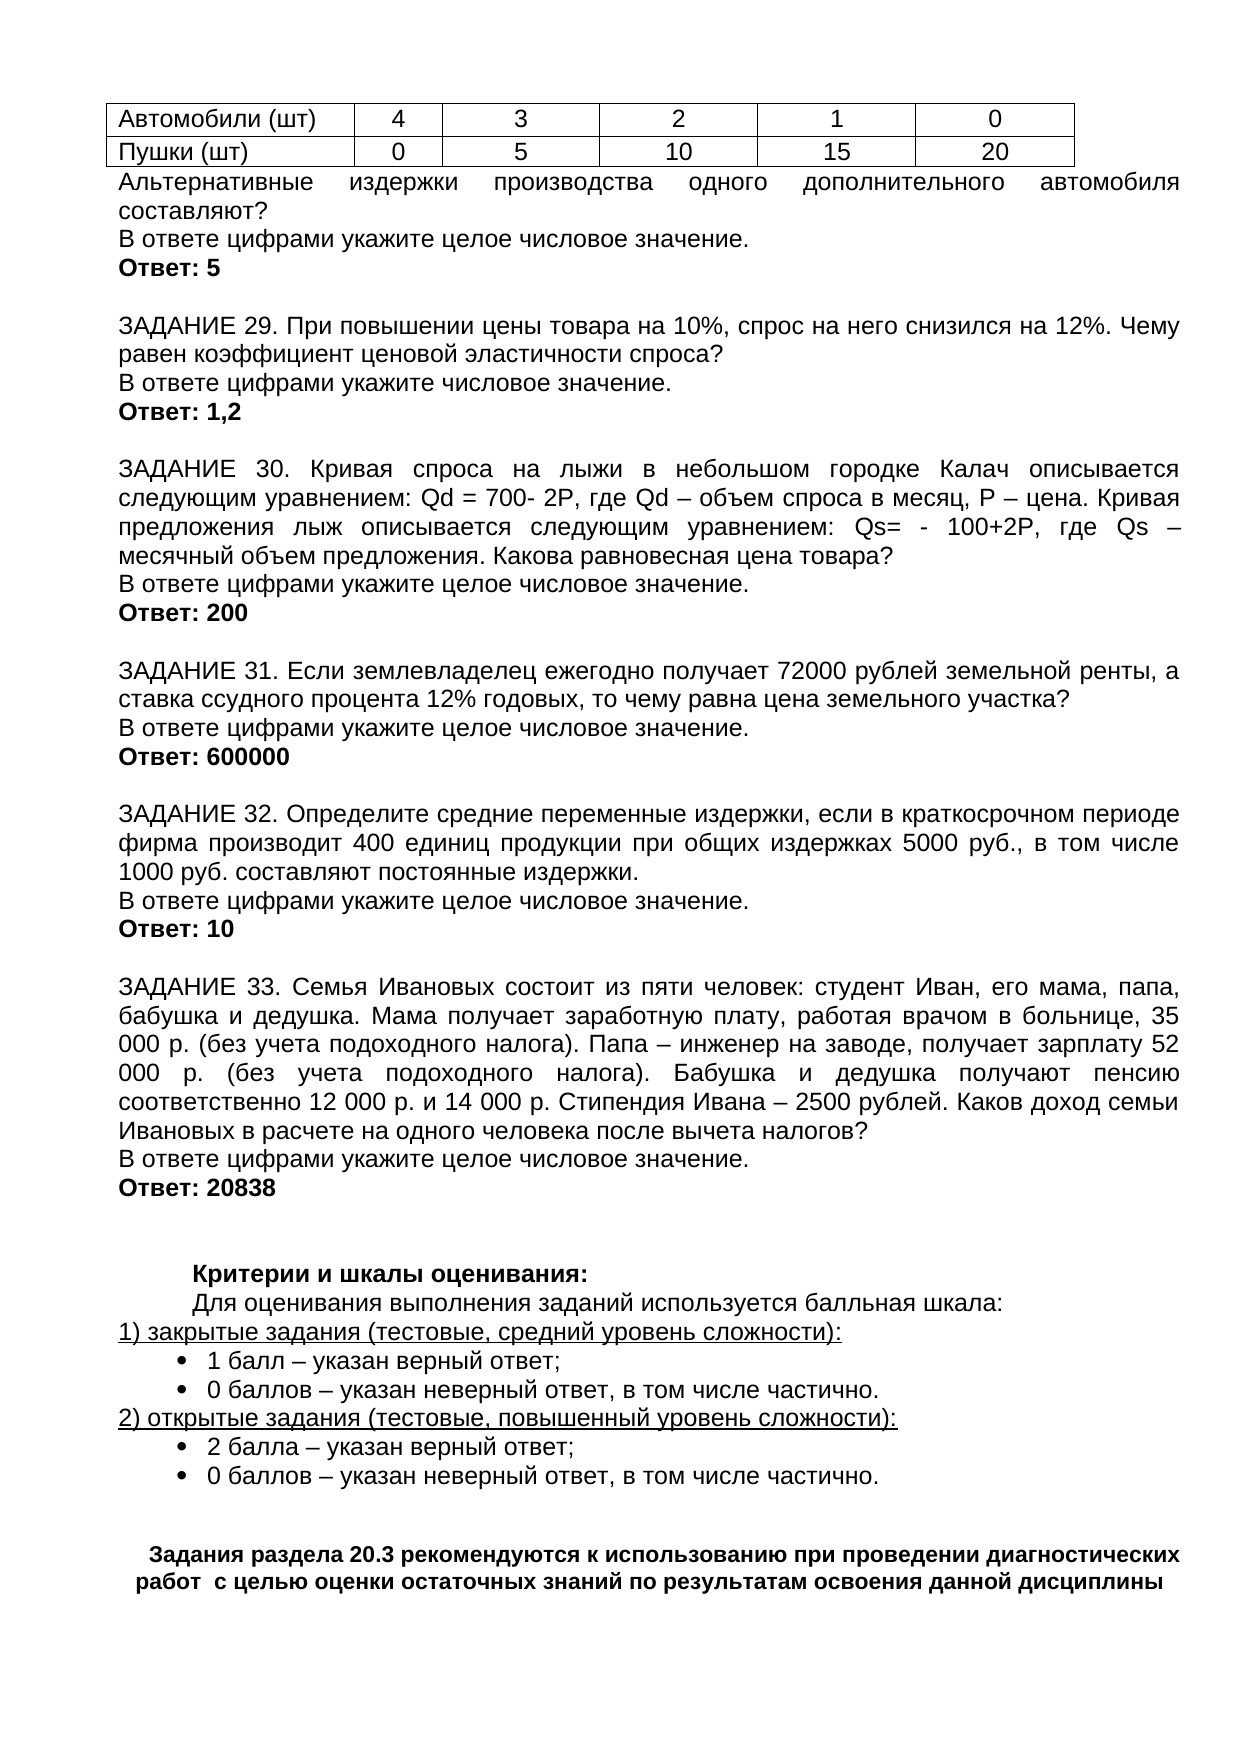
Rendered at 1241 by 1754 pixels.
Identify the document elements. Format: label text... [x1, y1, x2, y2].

table_header 4 [355, 104, 442, 136]
list 0 баллов – указан неверный ответ, в том числе частично. [177, 1374, 1181, 1403]
table_header 1 [758, 104, 915, 136]
text Ответ: 1,2 [118, 397, 1181, 426]
text 2) открытые задания (тестовые, повышенный уровень сложности): [118, 1403, 1181, 1432]
text Для оценивания выполнения заданий используется балльная шкала: [118, 1288, 1181, 1317]
table_cell 0 [355, 137, 442, 166]
text Задания раздела 20.3 рекомендуются к использованию при проведении диагностических работ с целью оценки остаточных знаний по результатам освоения данной дисциплины [118, 1541, 1181, 1594]
text Ответ: 20838 [118, 1173, 1181, 1202]
text ЗАДАНИЕ 33. Семья Ивановых состоит из пяти человек: студент Иван, его мама, папа, бабушка и дедушка. Мама получает заработную плату, работая врачом в больнице, 35 000 р. (без учета подоходного налога). Папа – инженер на заводе, получает зарплату 52 000 р. (без учета подоходного налога). Бабушка и дедушка получают пенсию соответственно 12 000 р. и 14 000 р. Стипендия Ивана – 2500 рублей. Каков доход семьи Ивановых в расчете на одного человека после вычета налогов? [118, 972, 1181, 1144]
text В ответе цифрами укажите целое числовое значение. [118, 886, 1181, 914]
table_header Автомобили (шт) [107, 104, 354, 136]
text Ответ: 5 [118, 253, 1181, 282]
table_cell Пушки (шт) [107, 137, 354, 166]
list 1 балл – указан верный ответ; [177, 1346, 1181, 1374]
table_cell 20 [916, 137, 1074, 166]
text ЗАДАНИЕ 29. При повышении цены товара на 10%, спрос на него снизился на 12%. Чему равен коэффициент ценовой эластичности спроса? [118, 311, 1181, 368]
text В ответе цифрами укажите целое числовое значение. [118, 1144, 1181, 1173]
text Ответ: 10 [118, 914, 1181, 943]
list 0 баллов – указан неверный ответ, в том числе частично. [177, 1461, 1181, 1490]
table_cell 15 [758, 137, 915, 166]
text Критерии и шкалы оценивания: [118, 1259, 1181, 1288]
text 1) закрытые задания (тестовые, средний уровень сложности): [118, 1317, 1181, 1346]
table_header 3 [443, 104, 599, 136]
text Ответ: 200 [118, 598, 1181, 627]
text В ответе цифрами укажите числовое значение. [118, 368, 1181, 397]
text ЗАДАНИЕ 32. Определите средние переменные издержки, если в краткосрочном периоде фирма производит 400 единиц продукции при общих издержках 5000 руб., в том числе 1000 руб. составляют постоянные издержки. [118, 799, 1181, 886]
text ЗАДАНИЕ 31. Если землевладелец ежегодно получает 72000 рублей земельной ренты, а ставка ссудного процента 12% годовых, то чему равна цена земельного участка? [118, 656, 1181, 713]
table_cell 10 [600, 137, 757, 166]
text ЗАДАНИЕ 30. Кривая спроса на лыжи в небольшом городке Калач описывается следующим уравнением: Qd = 700- 2Р, где Qd – объем спроса в месяц, Р – цена. Кривая предложения лыж описывается следующим уравнением: Qs= - 100+2Р, где Qs – месячный объем предложения. Какова равновесная цена товара? [118, 454, 1181, 569]
table_cell 5 [443, 137, 599, 166]
list 2 балла – указан верный ответ; [177, 1432, 1181, 1461]
text Альтернативные издержки производства одного дополнительного автомобиля составляют? [118, 167, 1181, 224]
text В ответе цифрами укажите целое числовое значение. [118, 569, 1181, 598]
table_header 0 [916, 104, 1074, 136]
text В ответе цифрами укажите целое числовое значение. [118, 713, 1181, 742]
text В ответе цифрами укажите целое числовое значение. [118, 224, 1181, 253]
text Ответ: 600000 [118, 742, 1181, 771]
table_header 2 [600, 104, 757, 136]
